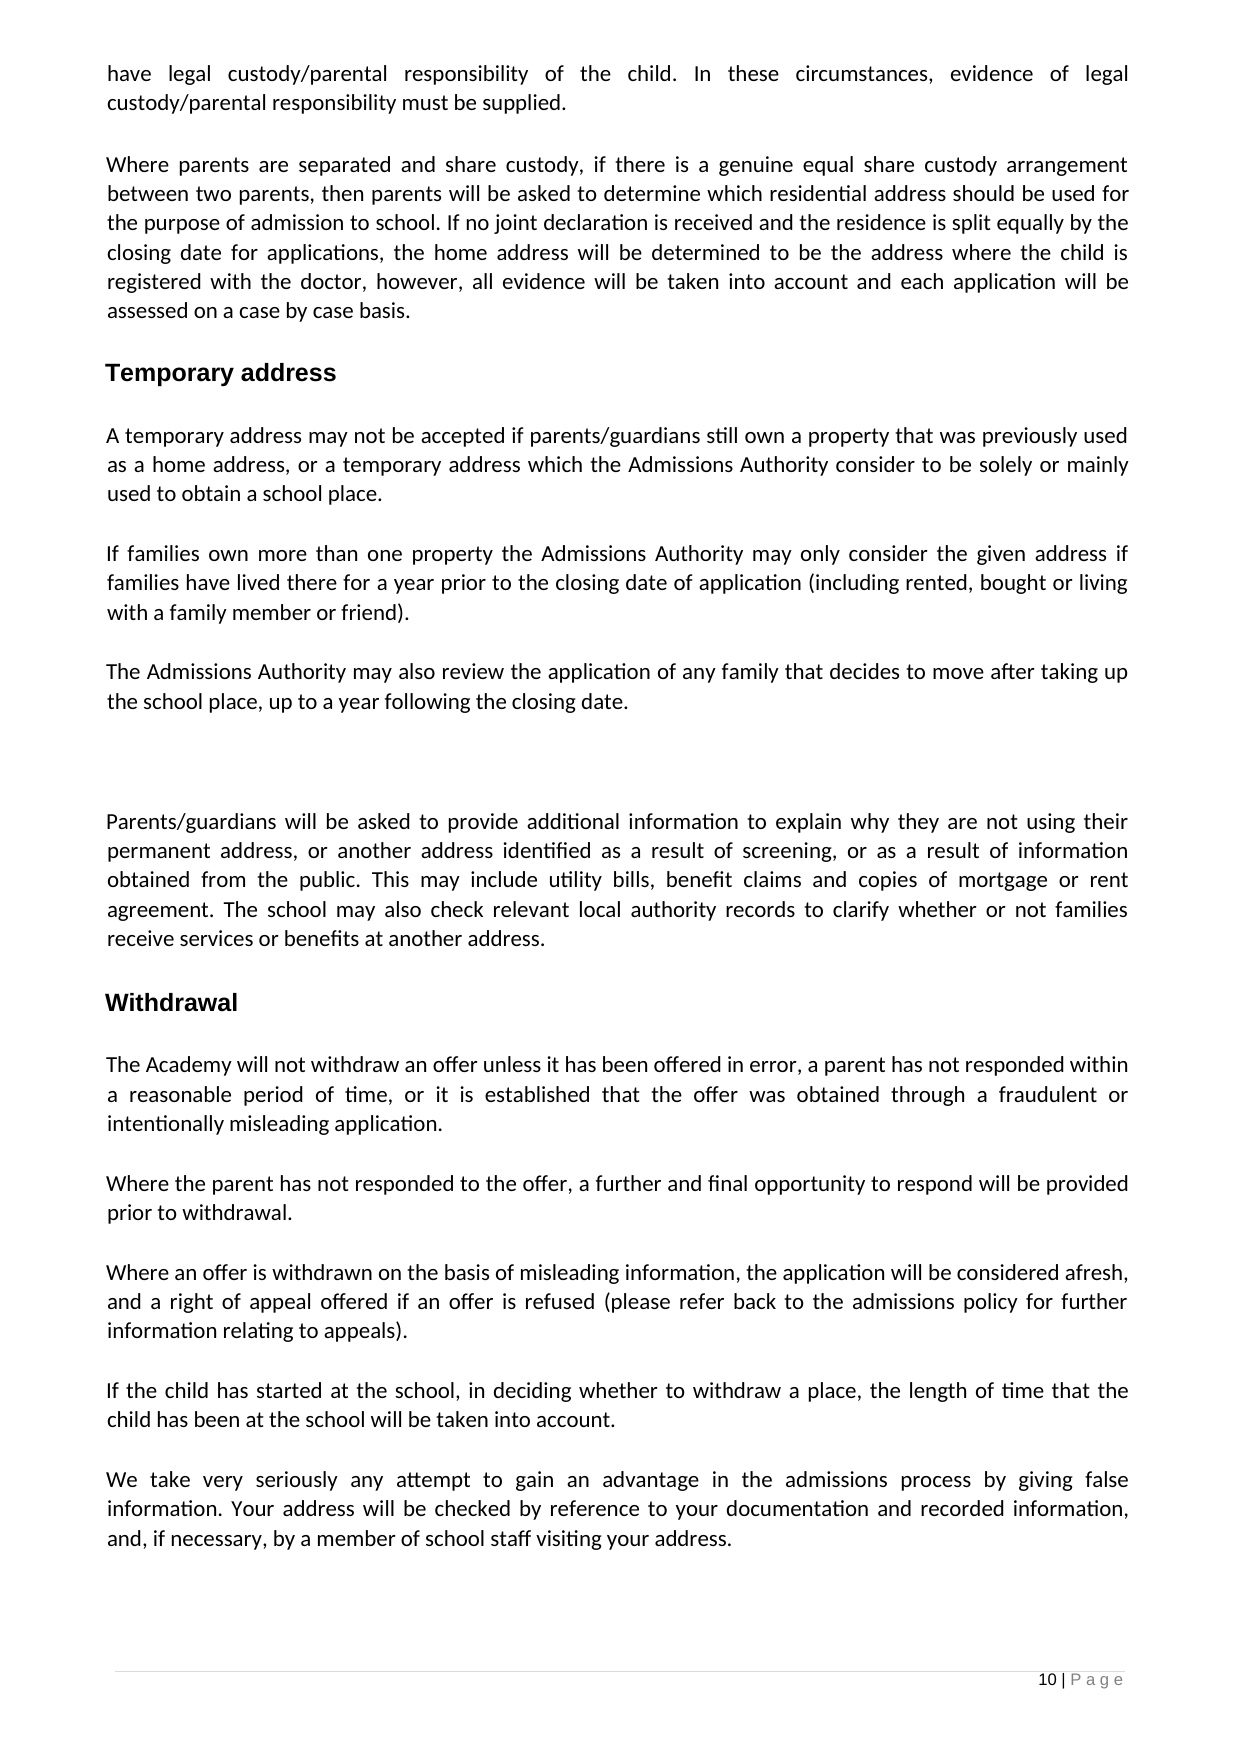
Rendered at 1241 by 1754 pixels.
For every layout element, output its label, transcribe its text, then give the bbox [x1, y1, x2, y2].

text The Admissions Authority may also review the application of any family that decides to move after taking up the school place, up to a year following the closing date. [106, 657, 1131, 715]
text Where an offer is withdrawn on the basis of misleading information, the application will be considered afresh, and a right of appeal offered if an offer is refused (please refer back to the admissions policy for further information relating to appeals). [106, 1258, 1131, 1345]
text We take very seriously any attempt to gain an advantage in the admissions process by giving false information. Your address will be checked by reference to your documentation and recorded information, and, if necessary, by a member of school staff visiting your address. [106, 1465, 1131, 1552]
text Where the parent has not responded to the offer, a further and final opportunity to respond will be provided prior to withdrawal. [106, 1169, 1131, 1226]
text If the child has started at the school, in deciding whether to withdraw a place, the length of time that the child has been at the school will be taken into account. [106, 1376, 1131, 1434]
subtitle Temporary address [105, 358, 1129, 387]
text Parents/guardians will be asked to provide additional information to explain why they are not using their permanent address, or another address identified as a result of screening, or as a result of information obtained from the public. This may include utility bills, benefit claims and copies of mortgage or rent agreement. The school may also check relevant local authority records to clarify whether or not families receive services or benefits at another address. [106, 807, 1131, 952]
text If families own more than one property the Admissions Authority may only consider the given address if families have lived there for a year prior to the closing date of application (including rented, bought or living with a family member or friend). [106, 539, 1131, 626]
text A temporary address may not be accepted if parents/guardians still own a property that was previously used as a home address, or a temporary address which the Admissions Authority consider to be solely or mainly used to obtain a school place. [106, 421, 1131, 508]
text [106, 59, 1131, 116]
text Where parents are separated and share custody, if there is a genuine equal share custody arrangement between two parents, then parents will be asked to determine which residential address should be used for the purpose of admission to school. If no joint declaration is received and the residence is split equally by the closing date for applications, the home address will be determined to be the address where the child is registered with the doctor, however, all evidence will be taken into account and each application will be assessed on a case by case basis. [106, 150, 1131, 325]
text The Academy will not withdraw an offer unless it has been offered in error, a parent has not responded within a reasonable period of time, or it is established that the offer was obtained through a fraudulent or intentionally misleading application. [106, 1051, 1131, 1137]
subtitle Withdrawal [105, 988, 1129, 1016]
